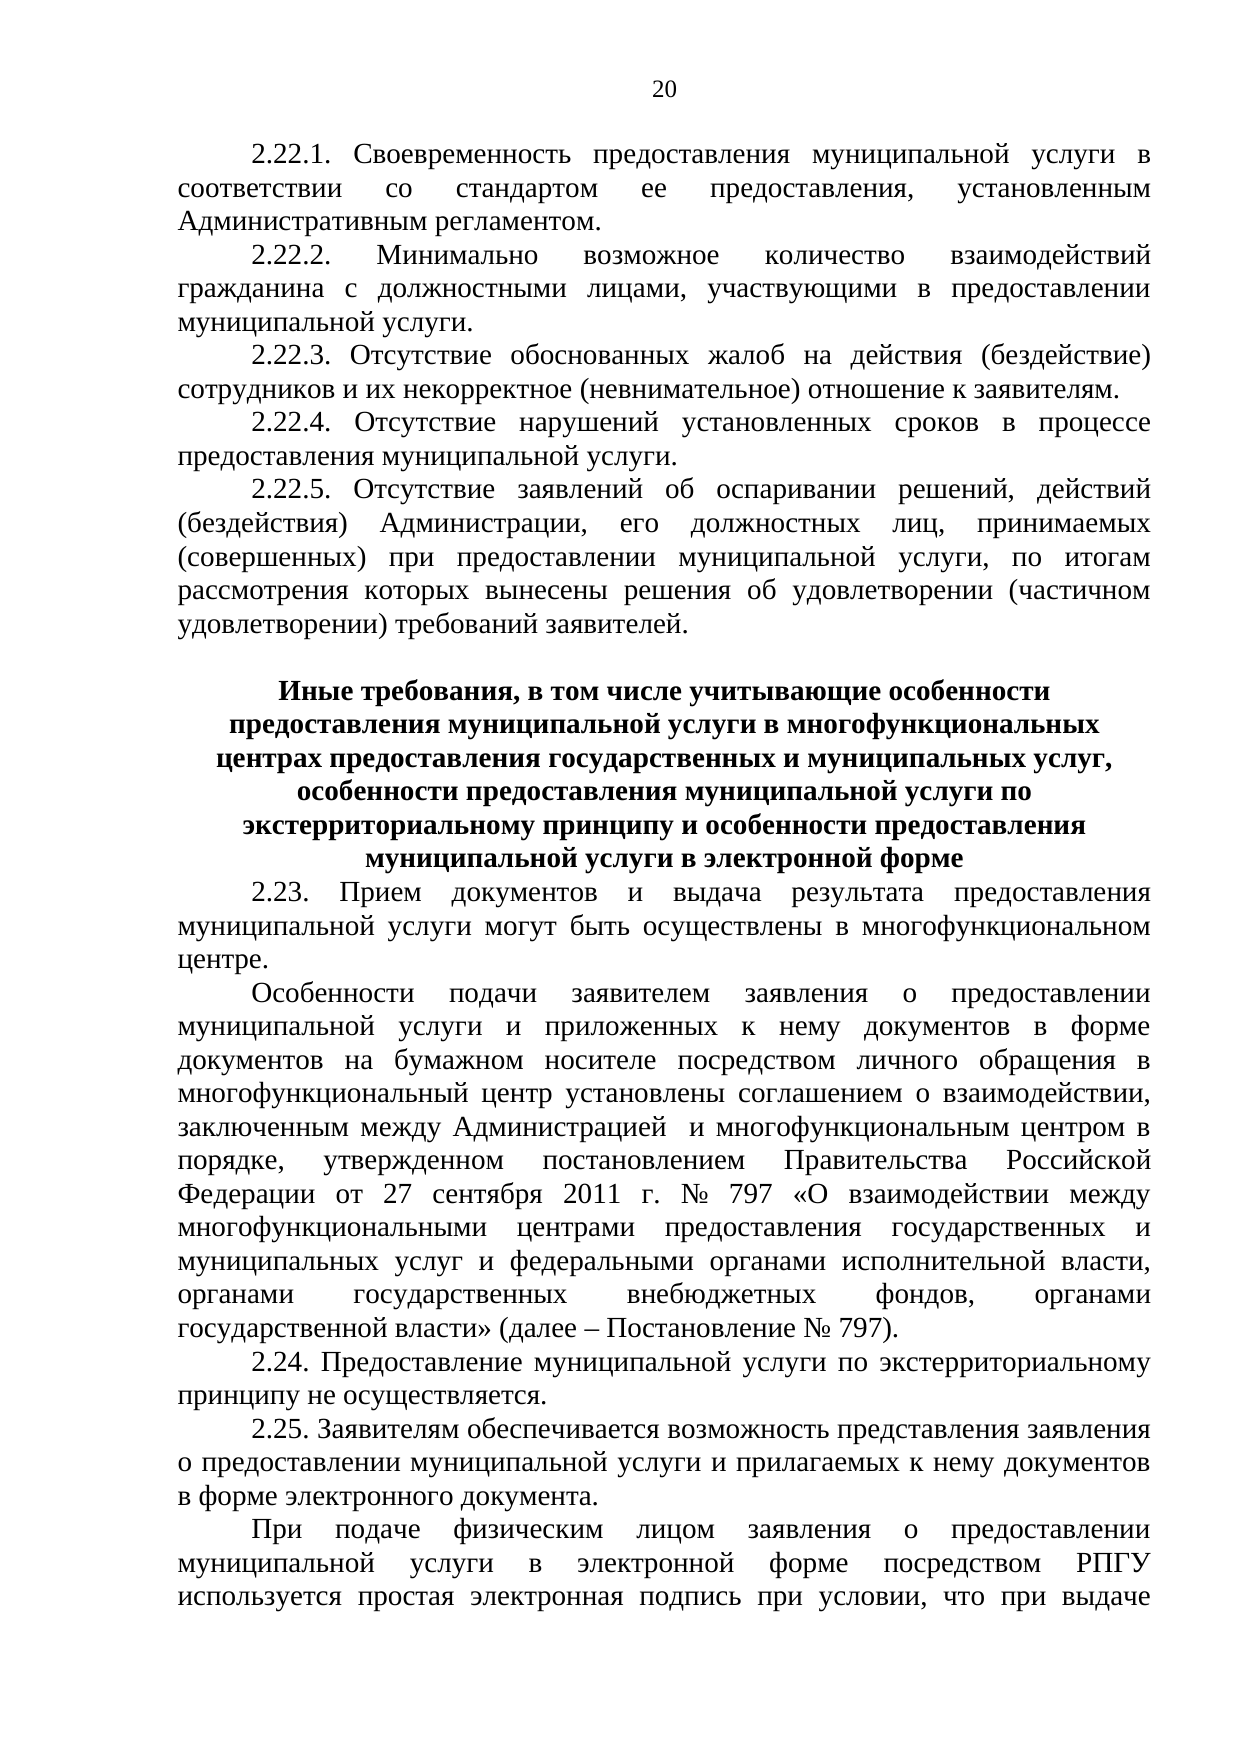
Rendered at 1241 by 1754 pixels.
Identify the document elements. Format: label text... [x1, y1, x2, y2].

text Иные требования, в том числе учитывающие особенности предоставления муниципальной услуги в многофункциональных центрах предоставления государственных и муниципальных услуг, особенности предоставления муниципальной услуги по экстерриториальному принципу и особенности предоставления муниципальной услуги в электронной форме [177, 673, 1152, 874]
text 2.22.4. Отсутствие нарушений установленных сроков в процессе предоставления муниципальной услуги. [177, 404, 1152, 472]
text 2.22.3. Отсутствие обоснованных жалоб на действия (бездействие) сотрудников и их некорректное (невнимательное) отношение к заявителям. [177, 337, 1152, 404]
text Особенности подачи заявителем заявления о предоставлении муниципальной услуги и приложенных к нему документов в форме документов на бумажном носителе посредством личного обращения в многофункциональный центр установлены соглашением о взаимодействии, заключенным между Администрацией и многофункциональным центром в порядке, утвержденном постановлением Правительства Российской Федерации от 27 сентября 2011 г. № 797 «О взаимодействии между многофункциональными центрами предоставления государственных и муниципальных услуг и федеральными органами исполнительной власти, органами государственных внебюджетных фондов, органами государственной власти» (далее – Постановление № 797). [177, 975, 1152, 1344]
text 2.25. Заявителям обеспечивается возможность представления заявления о предоставлении муниципальной услуги и прилагаемых к нему документов в форме электронного документа. [177, 1411, 1152, 1511]
text 2.22.1. Своевременность предоставления муниципальной услуги в соответствии со стандартом ее предоставления, установленным Административным регламентом. [177, 136, 1152, 237]
text 2.23. Прием документов и выдача результата предоставления муниципальной услуги могут быть осуществлены в многофункциональном центре. [177, 874, 1152, 975]
text 2.22.2. Минимально возможное количество взаимодействий гражданина с должностными лицами, участвующими в предоставлении муниципальной услуги. [177, 237, 1152, 337]
text 2.24. Предоставление муниципальной услуги по экстерриториальному принципу не осуществляется. [177, 1344, 1152, 1411]
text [177, 1511, 1152, 1612]
text 2.22.5. Отсутствие заявлений об оспаривании решений, действий (бездействия) Администрации, его должностных лиц, принимаемых (совершенных) при предоставлении муниципальной услуги, по итогам рассмотрения которых вынесены решения об удовлетворении (частичном удовлетворении) требований заявителей. [177, 472, 1152, 639]
